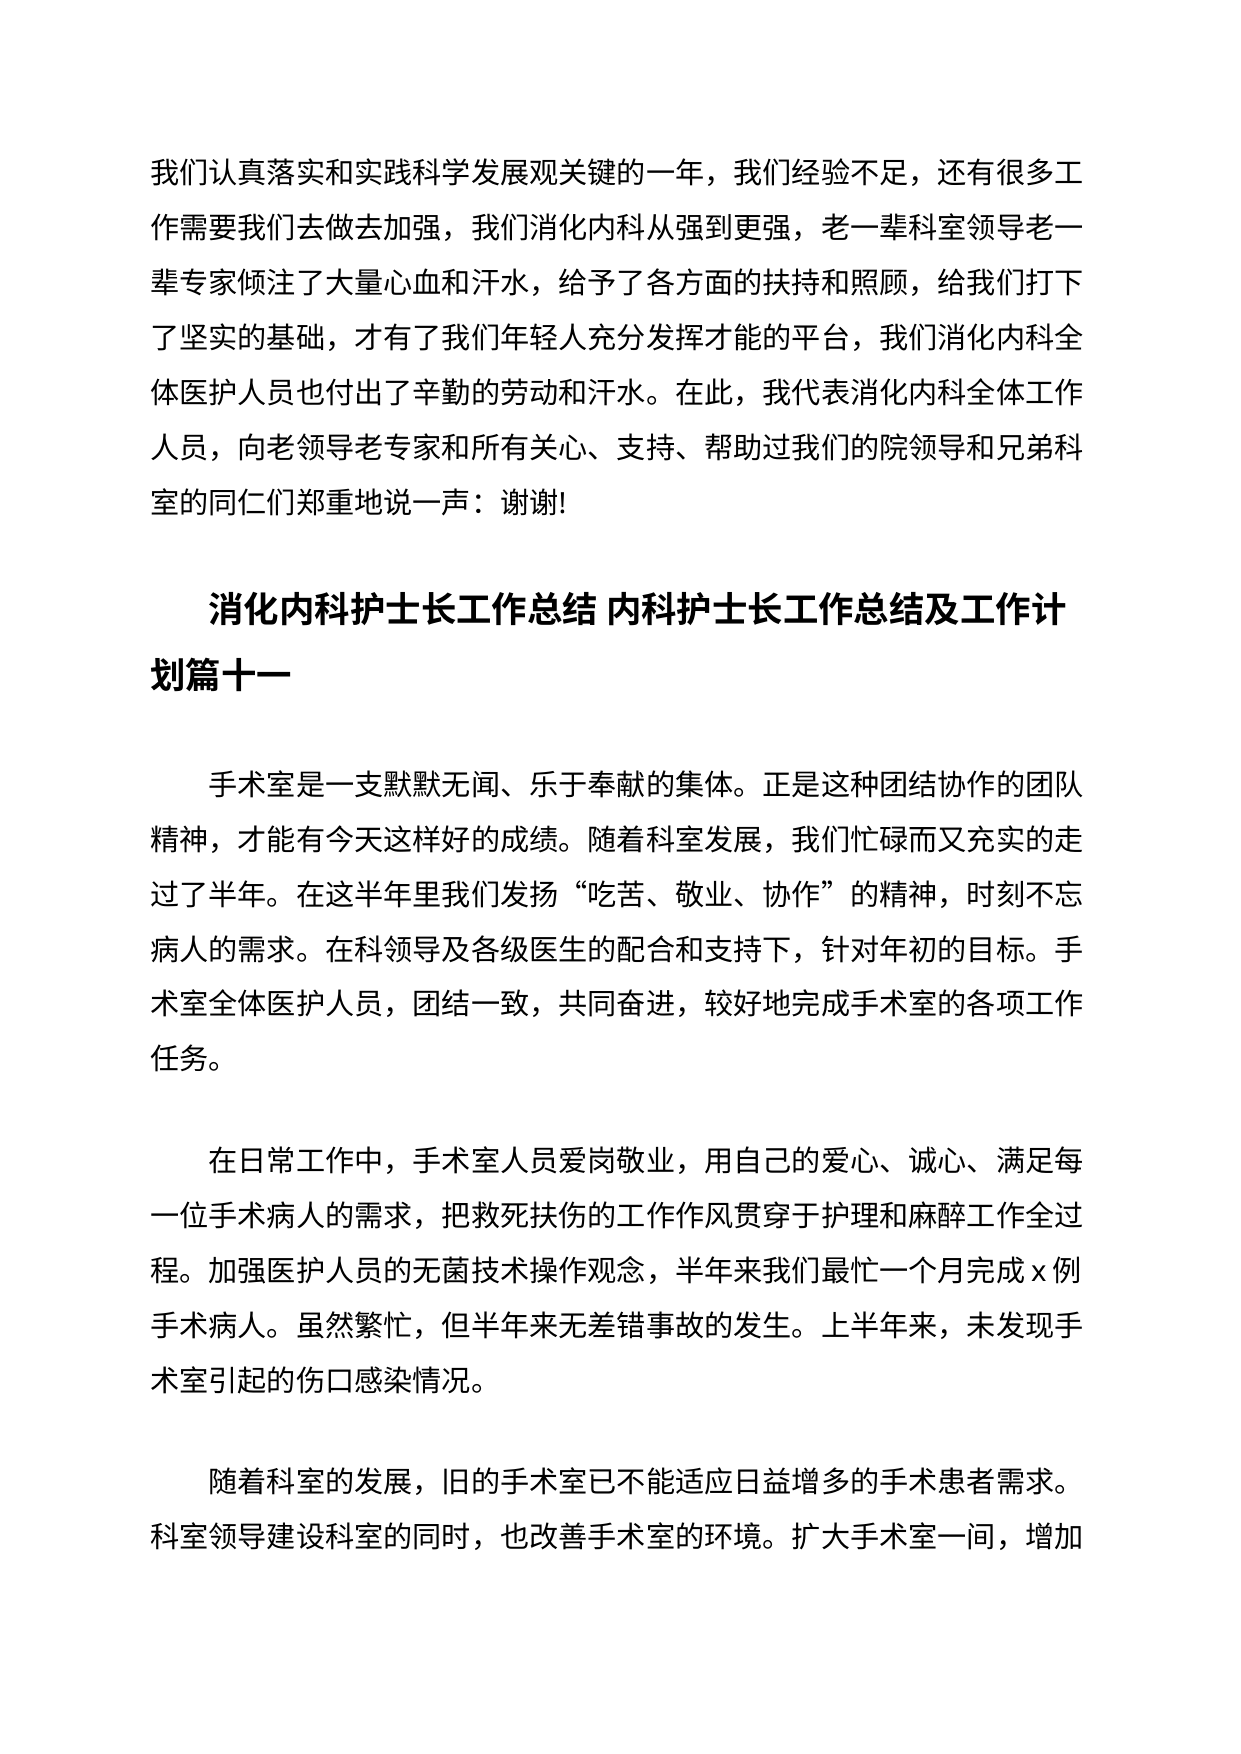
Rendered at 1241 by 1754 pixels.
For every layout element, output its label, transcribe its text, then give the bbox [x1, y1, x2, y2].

text 手术室是一支默默无闻、乐于奉献的集体。正是这种团结协作的团队精神，才能有今天这样好的成绩。随着科室发展，我们忙碌而又充实的走过了半年。在这半年里我们发扬“吃苦、敬业、协作”的精神，时刻不忘病人的需求。在科领导及各级医生的配合和支持下，针对年初的目标。手术室全体医护人员，团结一致，共同奋进，较好地完成手术室的各项工作任务。 [150, 761, 1090, 1078]
text 在日常工作中，手术室人员爱岗敬业，用自己的爱心、诚心、满足每一位手术病人的需求，把救死扶伤的工作作风贯穿于护理和麻醉工作全过程。加强医护人员的无菌技术操作观念，半年来我们最忙一个月完成x例手术病人。虽然繁忙，但半年来无差错事故的发生。上半年来，未发现手术室引起的伤口感染情况。 [150, 1138, 1090, 1399]
text 消化内科护士长工作总结 内科护士长工作总结及工作计划篇十一 [150, 581, 1090, 699]
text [150, 1459, 1090, 1556]
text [150, 150, 1090, 522]
